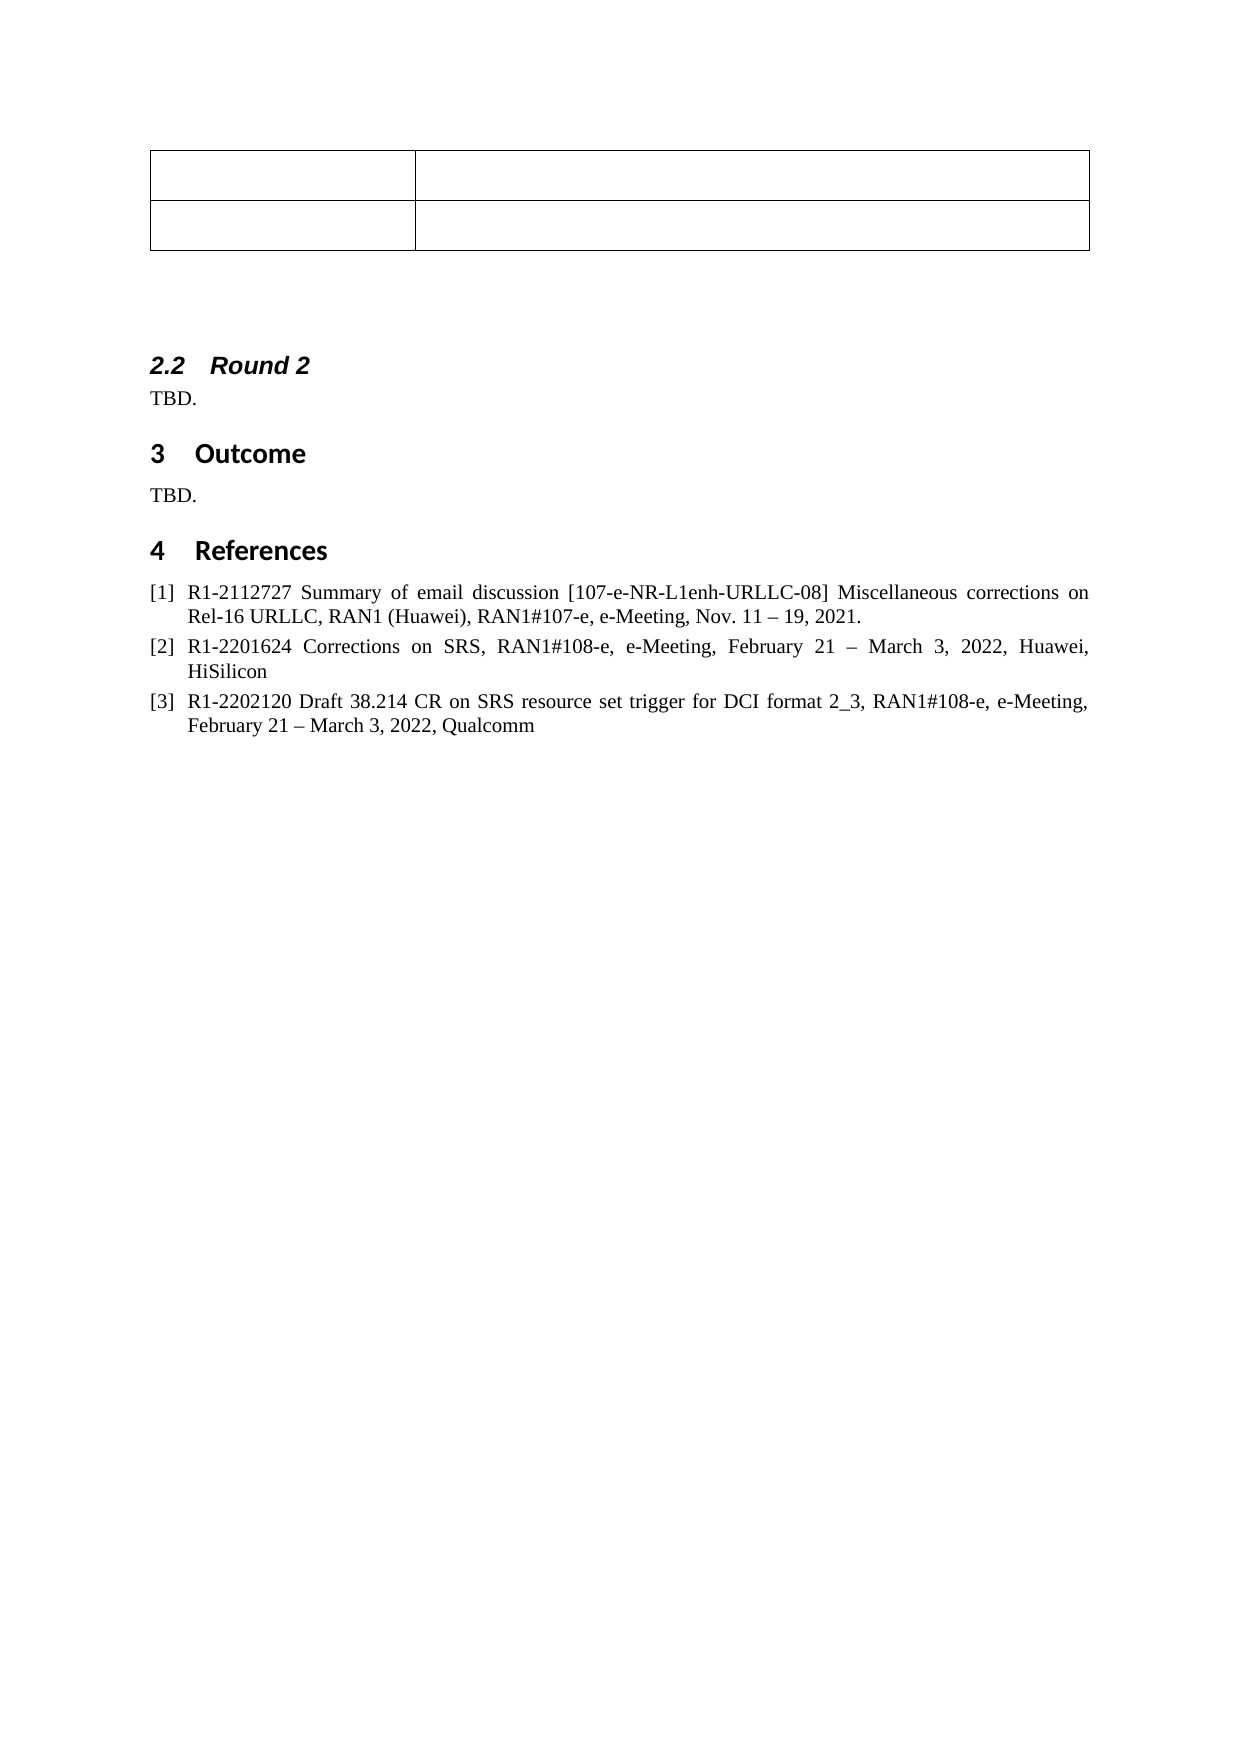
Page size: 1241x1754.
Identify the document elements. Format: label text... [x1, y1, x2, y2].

text R1-2112727 Summary of email discussion [107-e-NR-L1enh-URLLC-08] Miscellaneous corrections on Rel-16 URLLC, RAN1 (Huawei), RAN1#107-e, e-Meeting, Nov. 11 – 19, 2021. [150, 580, 1090, 628]
subtitle Outcome [150, 435, 1090, 470]
text R1-2201624 Corrections on SRS, RAN1#108-e, e-Meeting, February 21 – March 3, 2022, Huawei, HiSilicon [150, 634, 1090, 683]
table_cell [151, 151, 415, 200]
table_cell [416, 151, 1089, 200]
text TBD. [150, 386, 1090, 410]
text TBD. [150, 483, 1090, 507]
subtitle Round 2 [150, 351, 1090, 379]
table_cell [151, 201, 415, 250]
text R1-2202120 Draft 38.214 CR on SRS resource set trigger for DCI format 2_3, RAN1#108-e, e-Meeting, February 21 – March 3, 2022, Qualcomm [150, 689, 1090, 737]
table_cell [416, 201, 1089, 250]
subtitle References [150, 532, 1090, 568]
